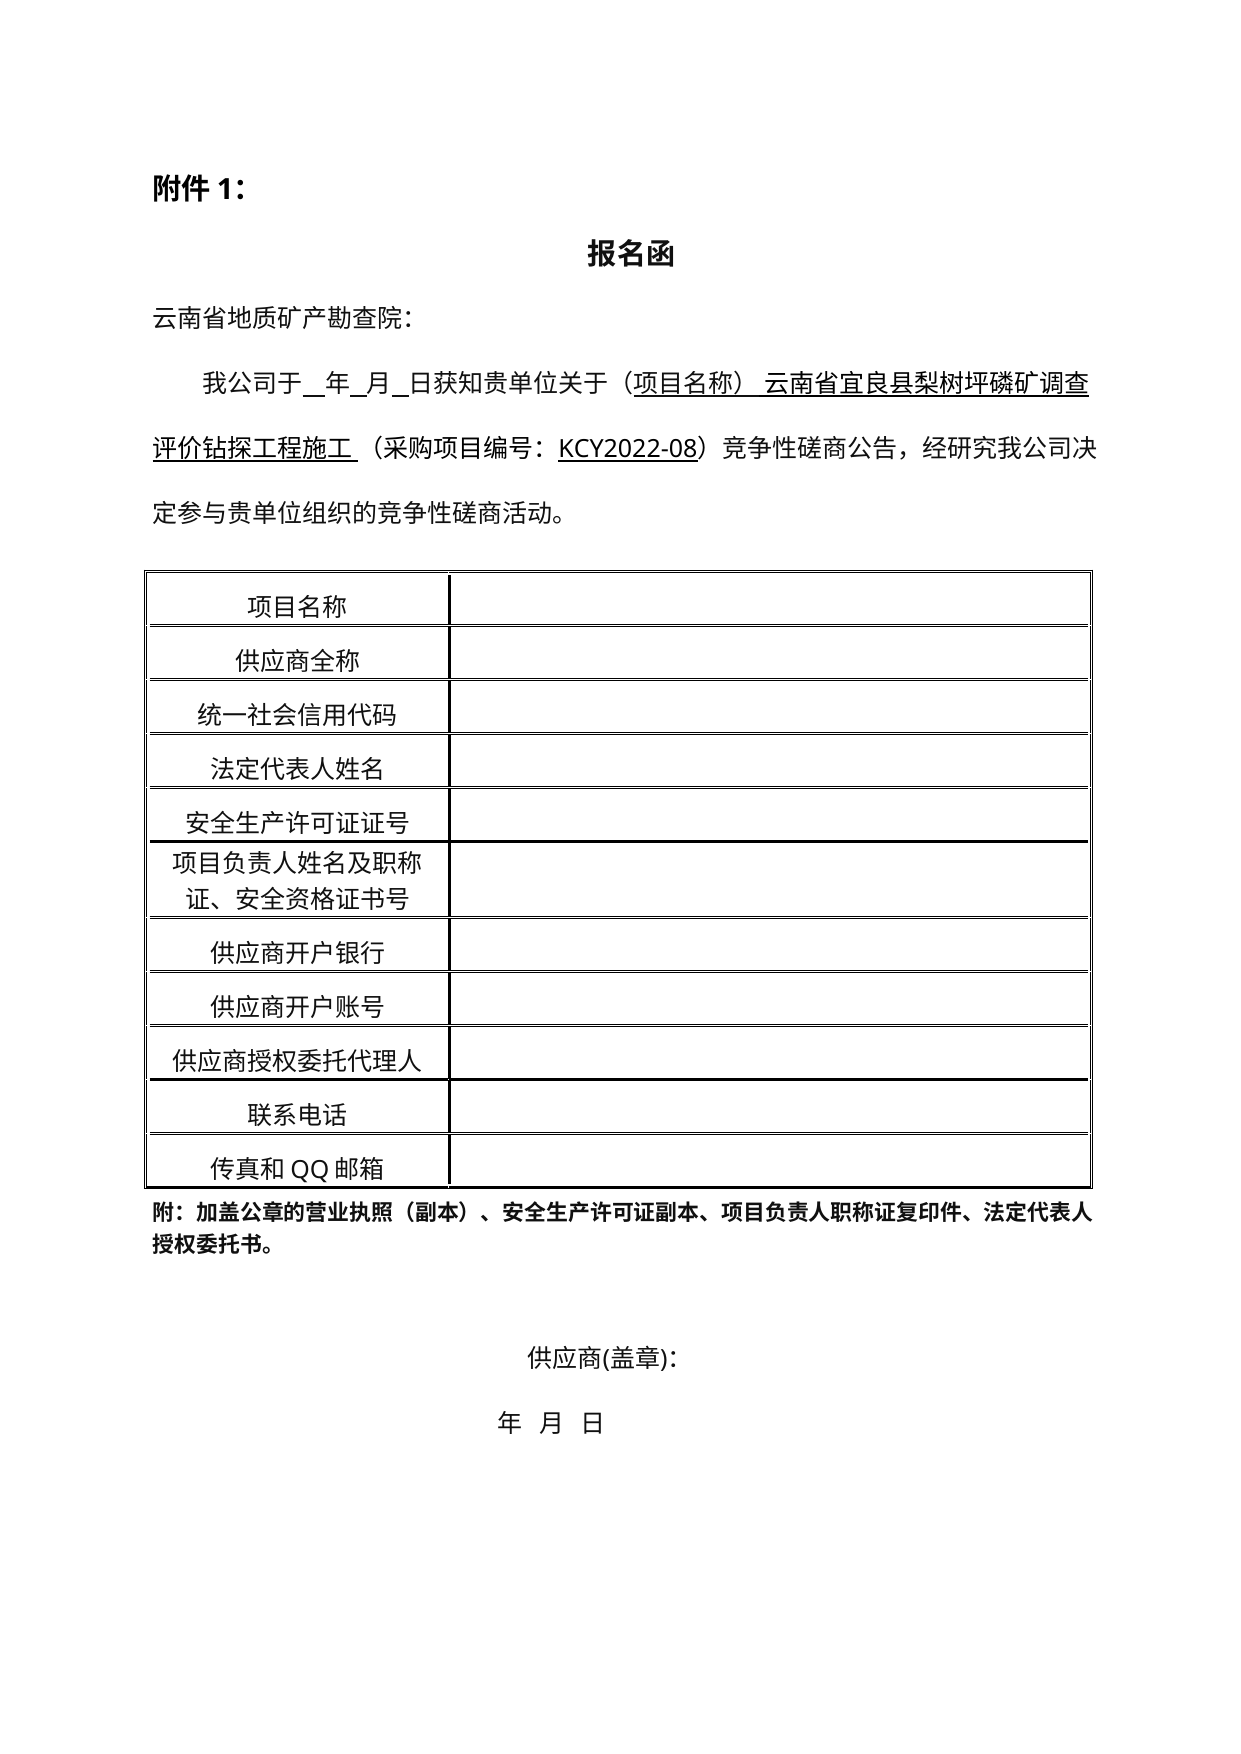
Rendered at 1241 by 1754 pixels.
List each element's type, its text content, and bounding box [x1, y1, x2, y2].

table_cell [451, 840, 1090, 916]
text 云南省地质矿产勘查院： [152, 284, 1110, 349]
text 供应商(盖章)： [152, 1324, 1110, 1389]
table_header [449, 573, 1090, 624]
text 附：加盖公章的营业执照（副本）、安全生产许可证副本、项目负责人职称证复印件、法定代表人授权委托书。 [152, 544, 1110, 1259]
text 我公司于 年 月 日获知贵单位关于（项目名称） 云南省宜良县梨树坪磷矿调查评价钻探工程施工 （采购项目编号：KCY2022-08）竞争性磋商公告，经研究我公司决定参与贵单位组织的竞争性磋商活动。 [152, 349, 1110, 544]
text 报名函 [152, 219, 1110, 284]
text 年 月 日 [152, 1389, 1110, 1454]
text 附件1： [152, 154, 1110, 219]
